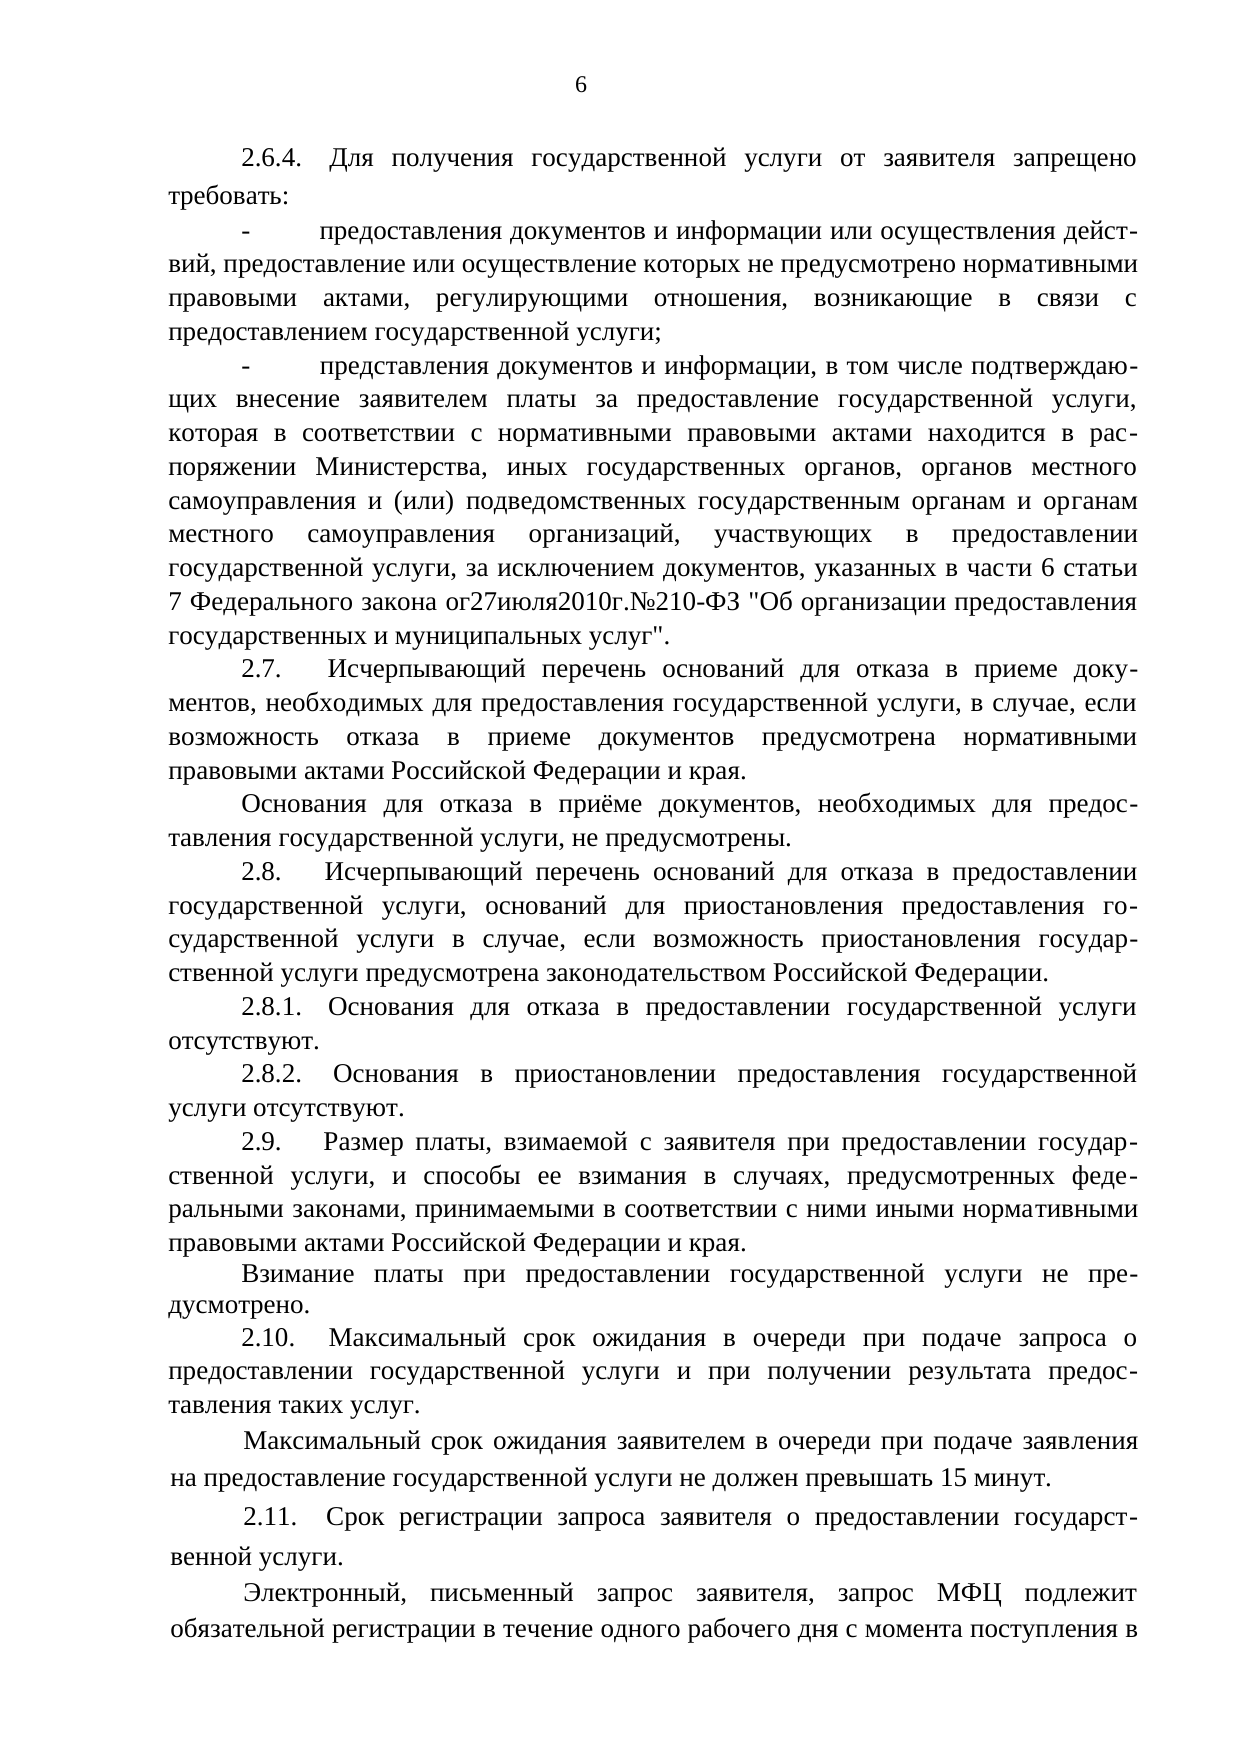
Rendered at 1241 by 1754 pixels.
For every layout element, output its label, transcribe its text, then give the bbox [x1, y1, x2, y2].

text Взимание платы при предоставлении государственной услуги не предусмотрено. [168, 1258, 1138, 1320]
list Основания для отказа в предоставлении государственной услуги отсутствуют. [168, 988, 1138, 1056]
list Основания в приостановлении предоставления государственной услуги отсутствуют. [168, 1056, 1138, 1123]
list Максимальный срок ожидания в очереди при подаче запроса о предоставлении государственной услуги и при получении результата предоставления таких услуг. [168, 1320, 1138, 1420]
list предоставления документов и информации или осуществления действий, предоставление или осуществление которых не предусмотрено нормативными правовыми актами, регулирующими отношения, возникающие в связи с предоставлением государственной услуги; [168, 212, 1138, 347]
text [170, 1573, 1138, 1645]
text Максимальный срок ожидания заявителем в очереди при подаче заявления на предоставление государственной услуги не должен превышать 15 минут. [170, 1420, 1138, 1493]
list Исчерпывающий перечень оснований для отказа в приеме документов, необходимых для предоставления государственной услуги, в случае, если возможность отказа в приеме документов предусмотрена нормативными правовыми актами Российской Федерации и края. [168, 651, 1138, 786]
list Исчерпывающий перечень оснований для отказа в предоставлении государственной услуги, оснований для приостановления предоставления государственной услуги в случае, если возможность приостановления государственной услуги предусмотрена законодательством Российской Федерации. [168, 853, 1138, 988]
list представления документов и информации, в том числе подтверждающих внесение заявителем платы за предоставление государственной услуги, которая в соответствии с нормативными правовыми актами находится в распоряжении Министерства, иных государственных органов, органов местного самоуправления и (или) подведомственных государственным органам и органам местного самоуправления организаций, участвующих в предоставлении государственной услуги, за исключением документов, указанных в части 6 статьи 7 Федерального закона ог27июля2010г.№210-ФЗ "Об организации предоставления государственных и муниципальных услуг". [168, 347, 1138, 651]
text Основания для отказа в приёме документов, необходимых для предоставления государственной услуги, не предусмотрены. [168, 786, 1138, 853]
list Для получения государственной услуги от заявителя запрещено требовать: [168, 136, 1138, 212]
list Срок регистрации запроса заявителя о предоставлении государственной услуги. [170, 1493, 1138, 1573]
list Размер платы, взимаемой с заявителя при предоставлении государственной услуги, и способы ее взимания в случаях, предусмотренных федеральными законами, принимаемыми в соответствии с ними иными нормативными правовыми актами Российской Федерации и края. [168, 1123, 1138, 1258]
